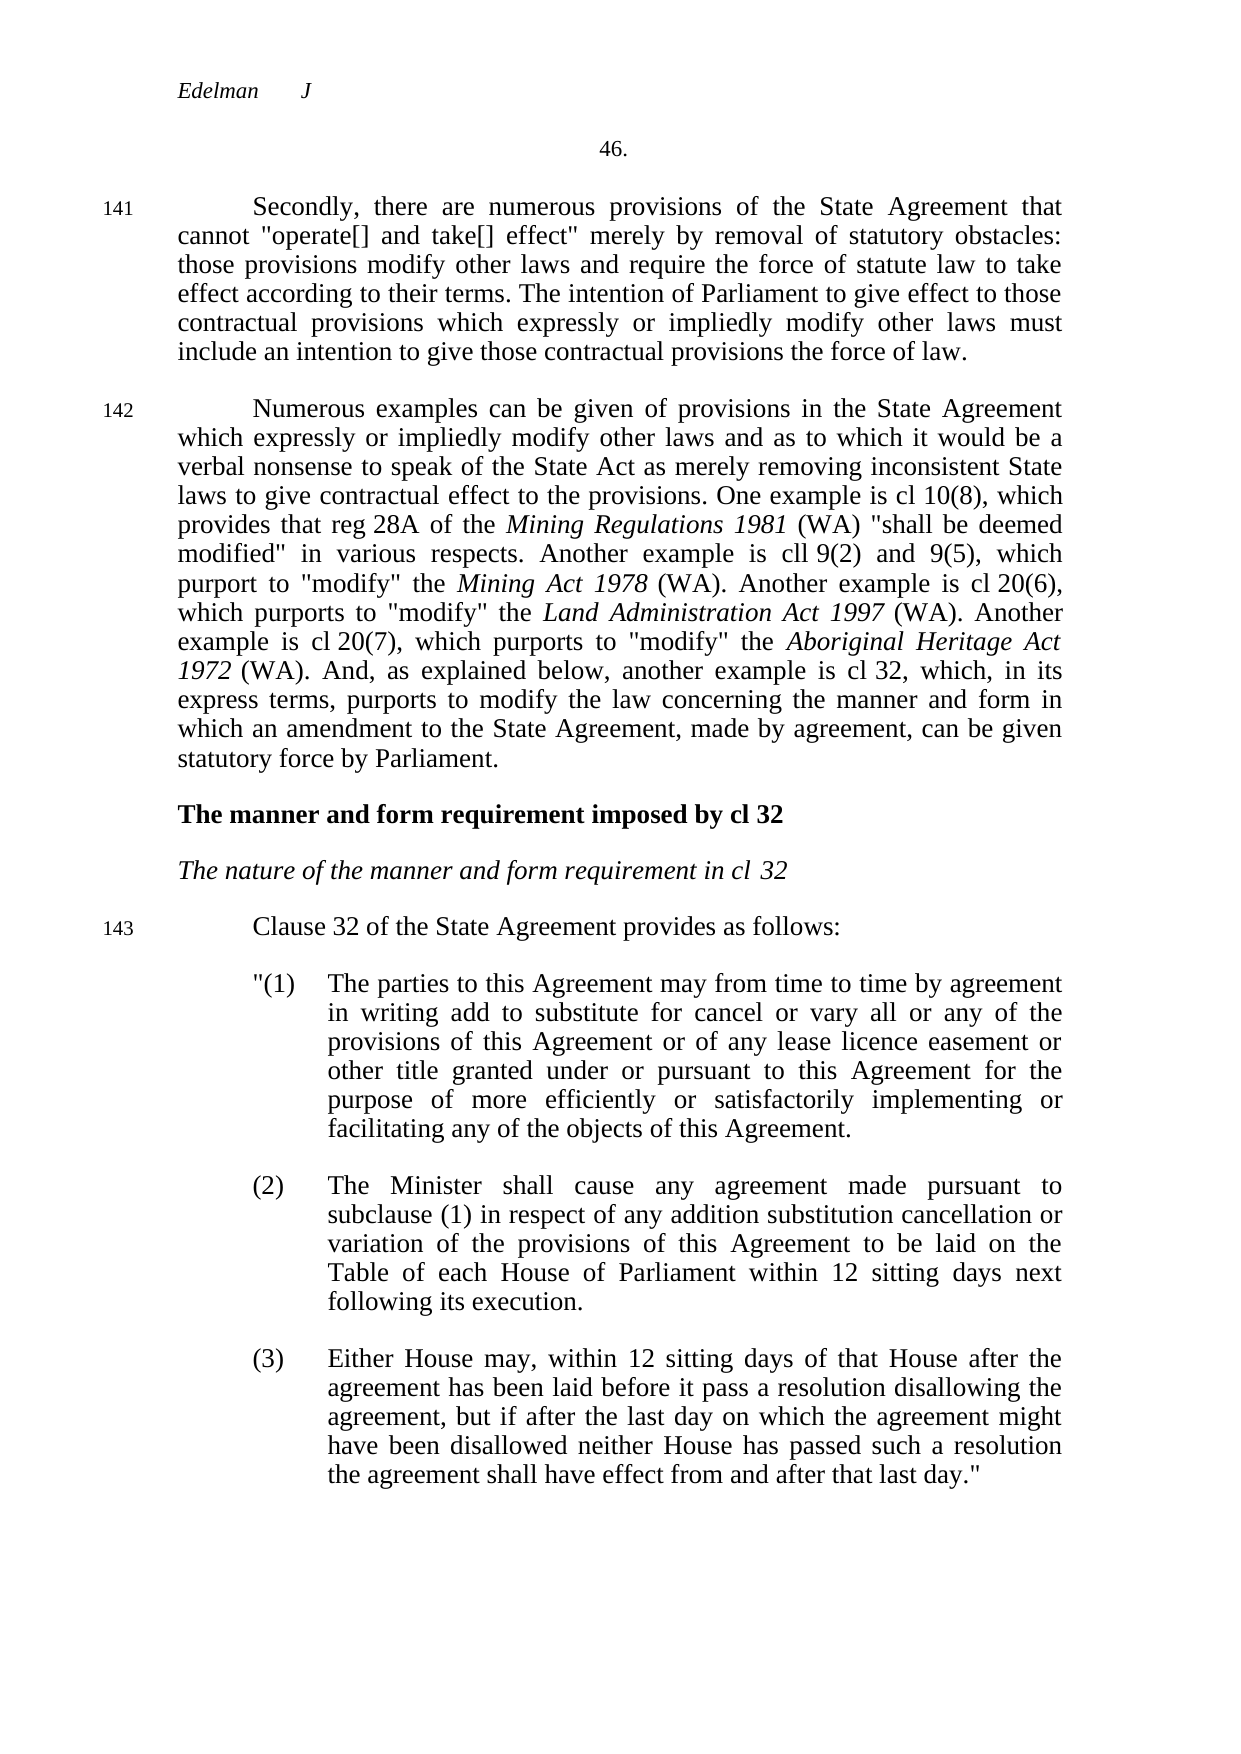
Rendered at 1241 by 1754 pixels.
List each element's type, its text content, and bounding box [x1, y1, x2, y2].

list Numerous examples can be given of provisions in the State Agreement which expressly or impliedly modify other laws and as to which it would be a verbal nonsense to speak of the State Act as merely removing inconsistent State laws to give contractual effect to the provisions. One example is cl 10(8), which provides that reg 28A of the Mining Regulations 1981 (WA) "shall be deemed modified" in various respects. Another example is cll 9(2) and 9(5), which purport to "modify" the Mining Act 1978 (WA). Another example is cl 20(6), which purports to "modify" the Land Administration Act 1997 (WA). Another example is cl 20(7), which purports to "modify" the Aboriginal Heritage Act 1972 (WA). And, as explained below, another example is cl 32, which, in its express terms, purports to modify the law concerning the manner and form in which an amendment to the State Agreement, made by agreement, can be given statutory force by Parliament. [102, 394, 1063, 773]
text (3) Either House may, within 12 sitting days of that House after the agreement has been laid before it pass a resolution disallowing the agreement, but if after the last day on which the agreement might have been disallowed neither House has passed such a resolution the agreement shall have effect from and after that last day." [252, 1344, 1063, 1489]
list Secondly, there are numerous provisions of the State Agreement that cannot "operate[] and take[] effect" merely by removal of statutory obstacles: those provisions modify other laws and require the force of statute law to take effect according to their terms. The intention of Parliament to give effect to those contractual provisions which expressly or impliedly modify other laws must include an intention to give those contractual provisions the force of law. [102, 192, 1063, 367]
text (2) The Minister shall cause any agreement made pursuant to subclause (1) in respect of any addition substitution cancellation or variation of the provisions of this Agreement to be laid on the Table of each House of Parliament within 12 sitting days next following its execution. [252, 1171, 1063, 1317]
subtitle The manner and form requirement imposed by cl 32 [177, 800, 1063, 829]
list Clause 32 of the State Agreement provides as follows: [102, 912, 1063, 942]
text "(1) The parties to this Agreement may from time to time by agreement in writing add to substitute for cancel or vary all or any of the provisions of this Agreement or of any lease licence easement or other title granted under or pursuant to this Agreement for the purpose of more efficiently or satisfactorily implementing or facilitating any of the objects of this Agreement. [252, 969, 1063, 1144]
subtitle The nature of the manner and form requirement in cl 32 [177, 856, 1063, 885]
